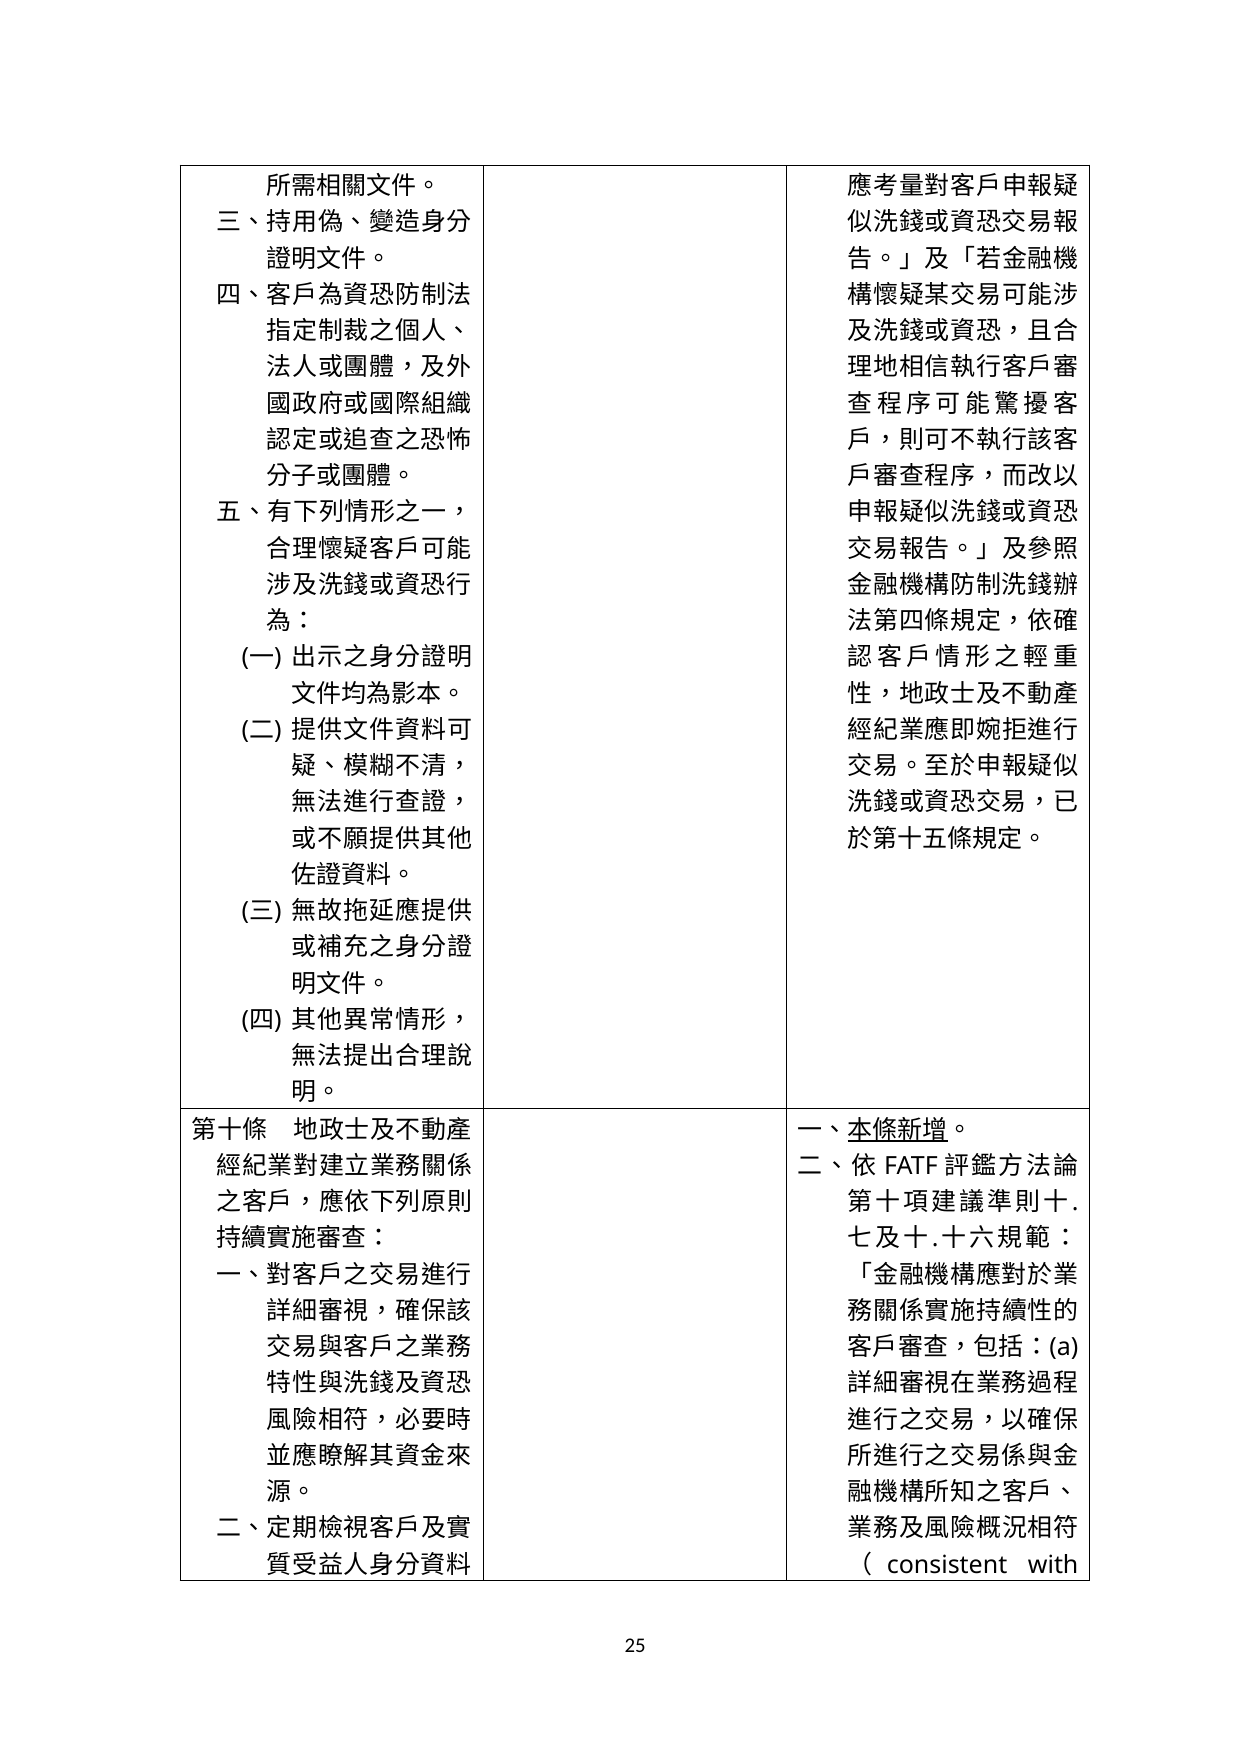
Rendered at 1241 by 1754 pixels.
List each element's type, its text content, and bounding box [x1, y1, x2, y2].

table_cell [484, 1109, 786, 1580]
table_cell [484, 166, 786, 1108]
